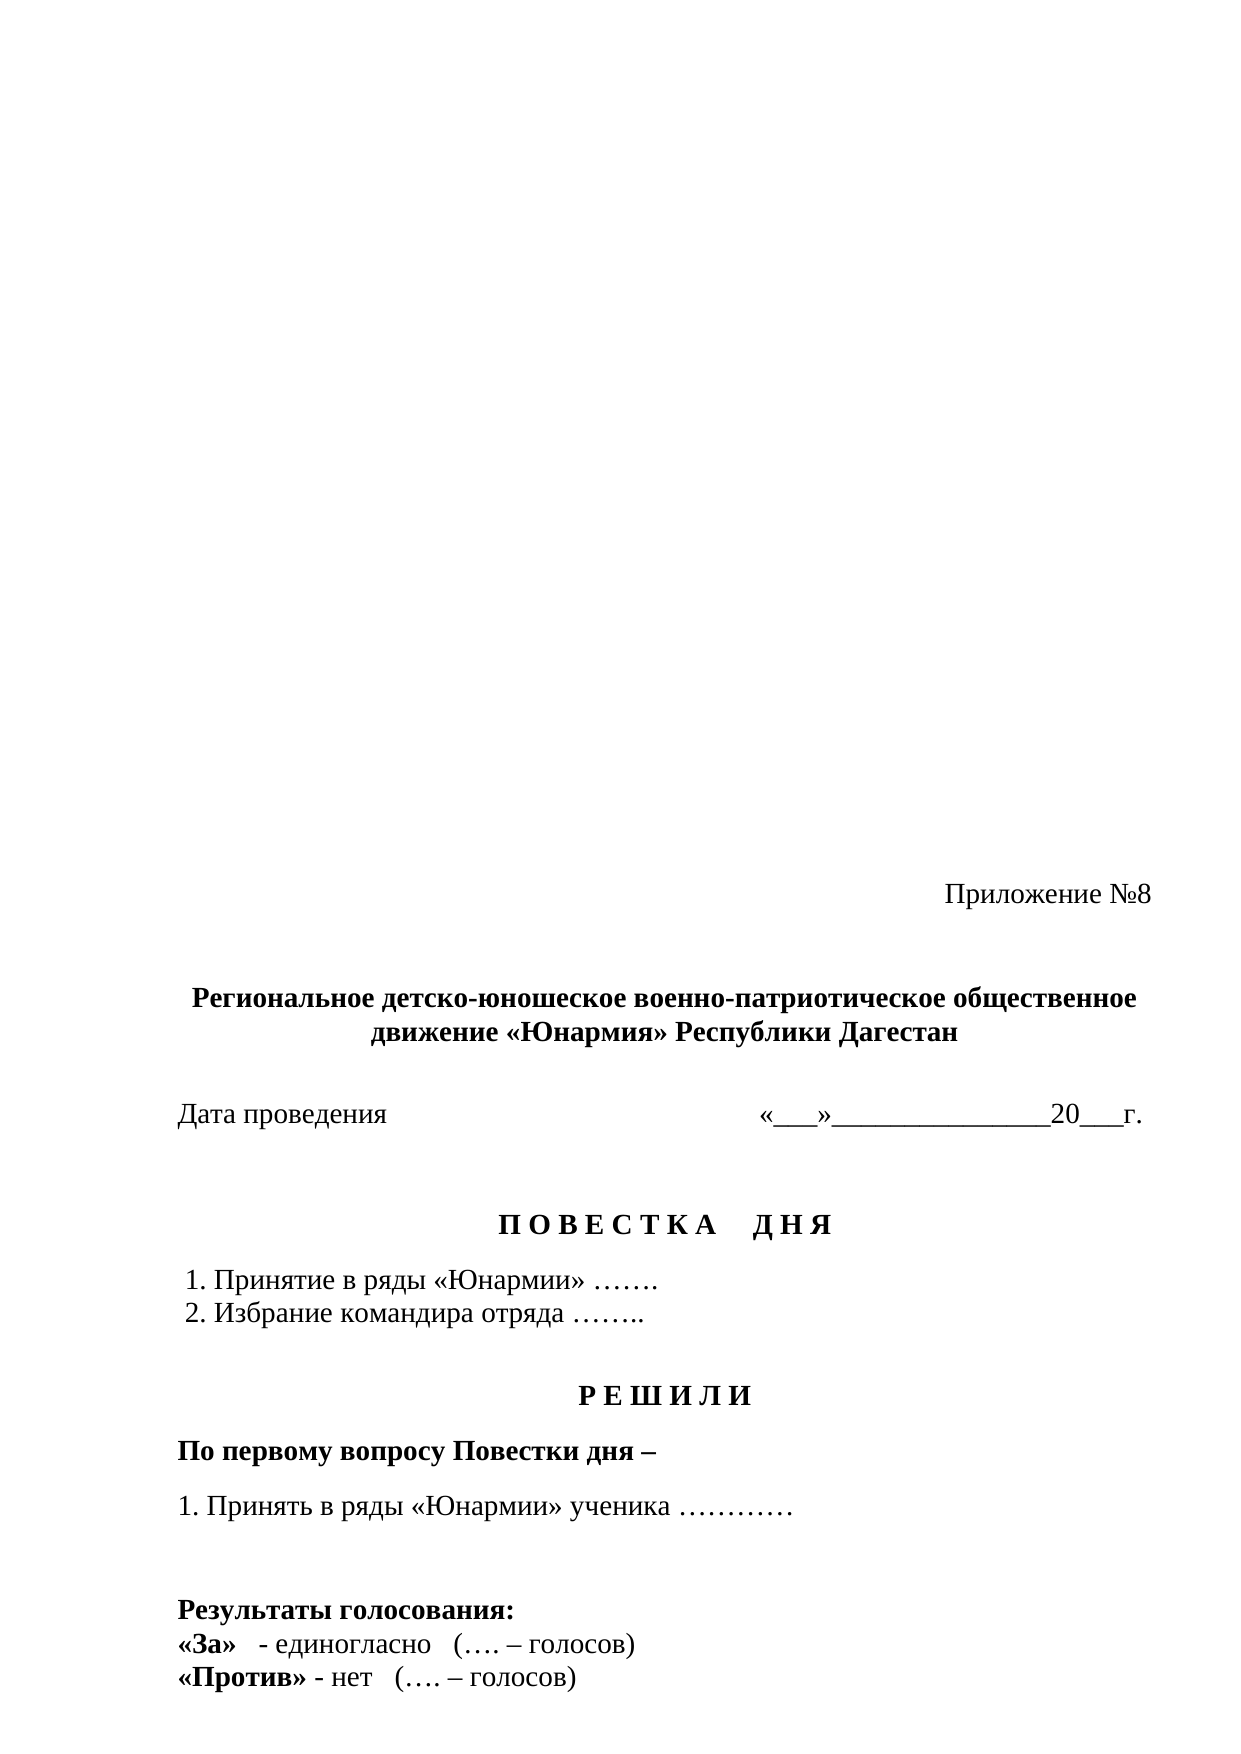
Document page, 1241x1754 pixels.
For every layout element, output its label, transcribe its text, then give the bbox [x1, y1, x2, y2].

text движение «Юнармия» Республики Дагестан [177, 1014, 1152, 1047]
text 1. Принять в ряды «Юнармии» ученика ………… [177, 1488, 1152, 1522]
text «За» - единогласно (…. – голосов) [177, 1626, 1152, 1659]
text По первому вопросу Повестки дня – [177, 1433, 1152, 1467]
text Дата проведения «___»_______________20___г. [177, 1096, 1152, 1130]
text Приложение №8 [177, 876, 1152, 910]
text Р Е Ш И Л И [177, 1378, 1152, 1411]
text 2. Избрание командира отряда …….. [177, 1296, 1152, 1329]
text 1. Принятие в ряды «Юнармии» ……. [177, 1262, 1152, 1296]
text Региональное детско-юношеское военно-патриотическое общественное [177, 980, 1152, 1014]
text П О В Е С Т К А Д Н Я [177, 1207, 1152, 1240]
text Результаты голосования: [177, 1592, 1152, 1626]
text «Против» - нет (…. – голосов) [177, 1659, 1152, 1693]
